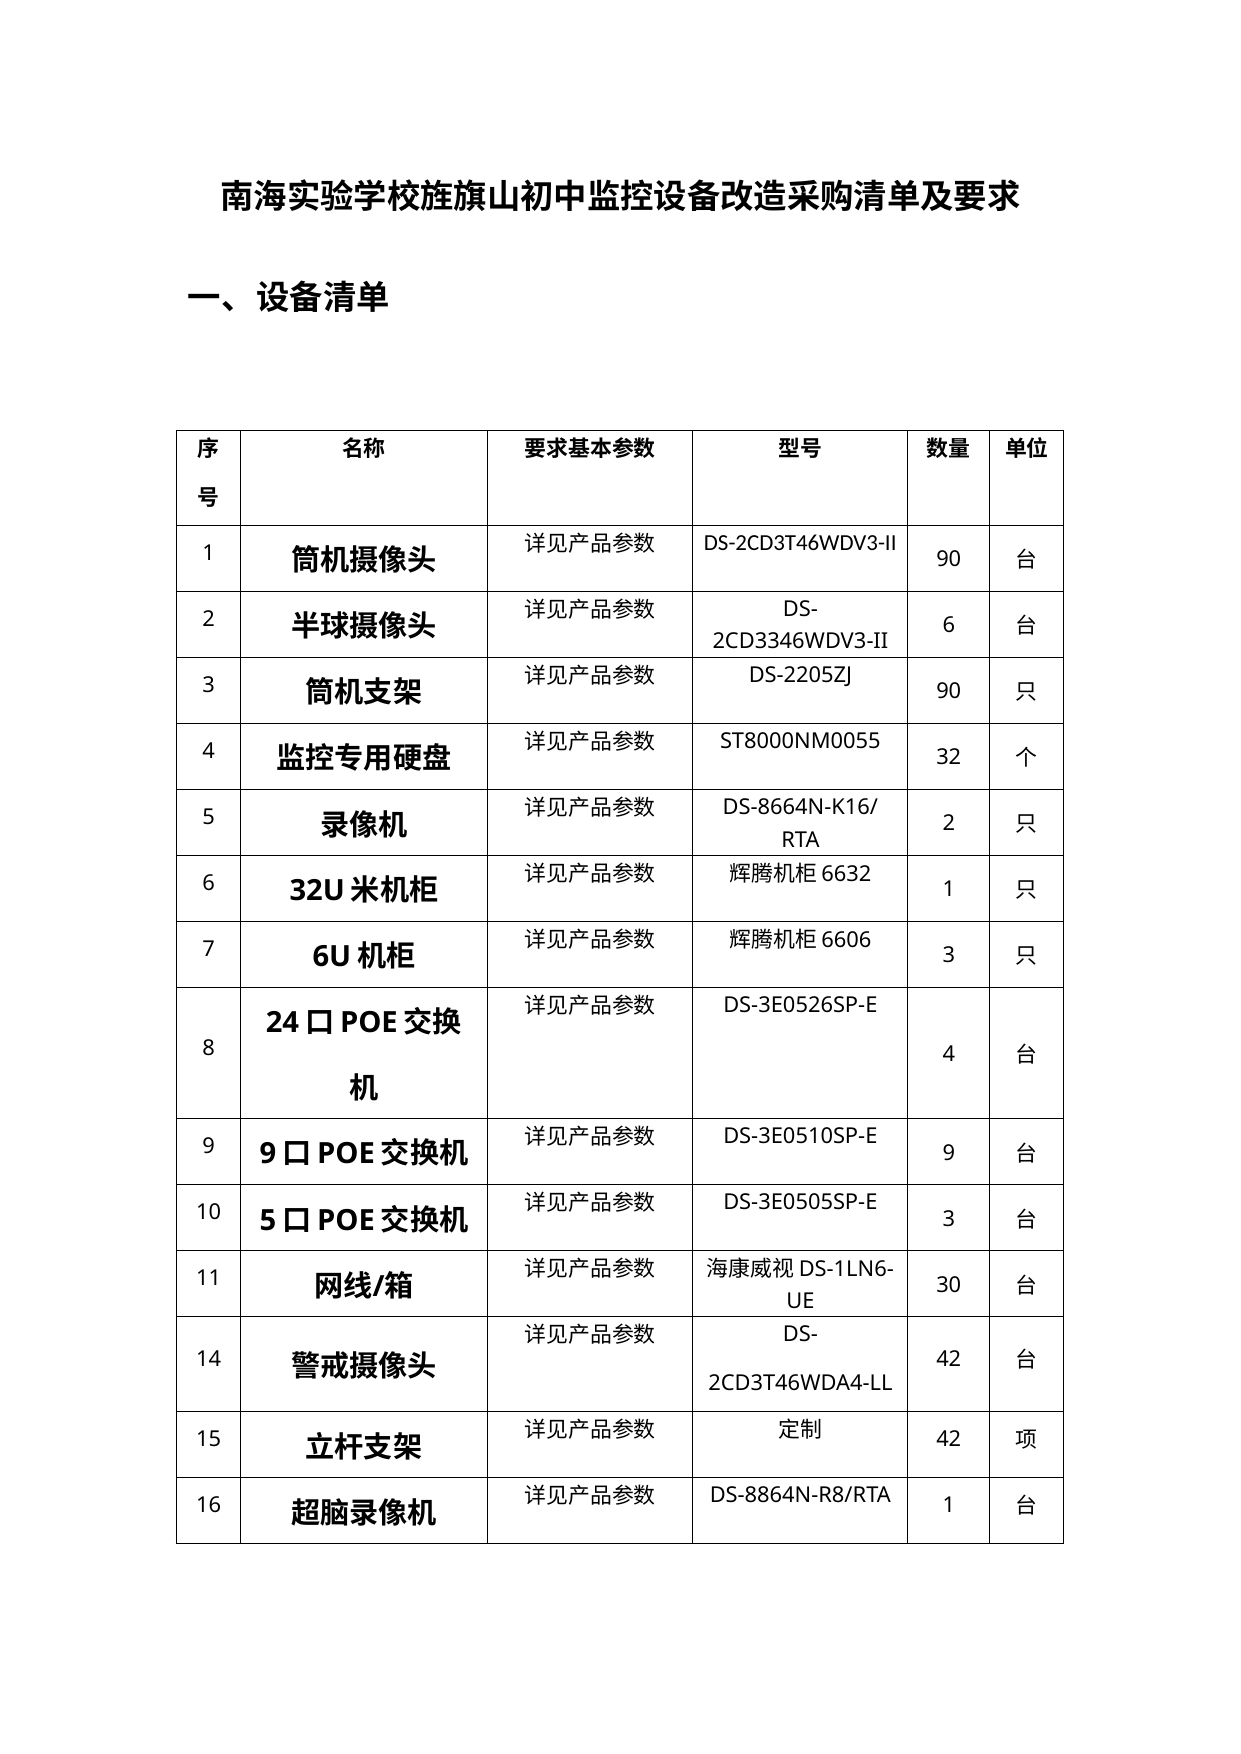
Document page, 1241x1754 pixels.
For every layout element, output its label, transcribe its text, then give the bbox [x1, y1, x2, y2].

table_cell 9 [177, 1119, 240, 1184]
table_cell 台 [990, 1251, 1063, 1316]
table_cell 详见产品参数 [488, 1317, 692, 1411]
table_cell 14 [177, 1317, 240, 1411]
table_cell 项 [990, 1412, 1063, 1477]
table_header 要求基本参数 [488, 431, 692, 524]
table_cell 1 [908, 1478, 989, 1543]
table_cell 个 [990, 724, 1063, 789]
table_cell 24口POE交换机 [241, 988, 487, 1118]
table_cell 90 [908, 526, 989, 591]
table_cell 4 [177, 724, 240, 789]
table_cell 辉腾机柜6632 [693, 856, 907, 921]
table_cell 台 [990, 1185, 1063, 1250]
table_cell 3 [908, 922, 989, 987]
table_cell 1 [177, 526, 240, 591]
table_cell DS-3E0526SP-E [693, 988, 907, 1118]
table_cell 台 [990, 1478, 1063, 1543]
table_cell 42 [908, 1412, 989, 1477]
table_cell 2 [177, 592, 240, 657]
table_cell 只 [990, 856, 1063, 921]
table_cell 超脑录像机 [241, 1478, 487, 1543]
table_cell 2 [908, 790, 989, 855]
table_cell DS-2CD3T46WDV3-II [693, 526, 907, 591]
table_header 型号 [693, 431, 907, 524]
table_cell 详见产品参数 [488, 724, 692, 789]
table_cell 警戒摄像头 [241, 1317, 487, 1411]
table_cell 台 [990, 988, 1063, 1118]
table_cell DS-3E0505SP-E [693, 1185, 907, 1250]
table_header 序号 [177, 431, 240, 524]
table_cell 只 [990, 790, 1063, 855]
table_cell 筒机摄像头 [241, 526, 487, 591]
table_cell 6U机柜 [241, 922, 487, 987]
table_header 单位 [990, 431, 1063, 524]
table_cell DS-8664N-K16/RTA [693, 790, 907, 855]
table_cell 16 [177, 1478, 240, 1543]
table_cell 10 [177, 1185, 240, 1250]
table_cell 11 [177, 1251, 240, 1316]
text 南海实验学校旌旗山初中监控设备改造采购清单及要求 [187, 162, 1053, 227]
table_cell 7 [177, 922, 240, 987]
subtitle 设备清单 [187, 262, 1053, 327]
table_cell 定制 [693, 1412, 907, 1477]
table_cell DS-8864N-R8/RTA [693, 1478, 907, 1543]
table_cell 90 [908, 658, 989, 723]
table_cell 详见产品参数 [488, 1119, 692, 1184]
table_cell 详见产品参数 [488, 1412, 692, 1477]
table_cell 详见产品参数 [488, 592, 692, 657]
table_cell 半球摄像头 [241, 592, 487, 657]
table_cell 9口POE交换机 [241, 1119, 487, 1184]
table_cell 15 [177, 1412, 240, 1477]
table_cell 详见产品参数 [488, 658, 692, 723]
table_cell 监控专用硬盘 [241, 724, 487, 789]
table_cell DS-2CD3T46WDA4-LL [693, 1317, 907, 1411]
table_cell 海康威视DS-1LN6-UE [693, 1251, 907, 1316]
table_cell 详见产品参数 [488, 790, 692, 855]
table_cell 详见产品参数 [488, 1251, 692, 1316]
table_cell 4 [908, 988, 989, 1118]
table_cell 台 [990, 1119, 1063, 1184]
table_cell 网线/箱 [241, 1251, 487, 1316]
table_cell 5口POE交换机 [241, 1185, 487, 1250]
table_cell 8 [177, 988, 240, 1118]
table_cell 详见产品参数 [488, 1185, 692, 1250]
table_cell 详见产品参数 [488, 526, 692, 591]
table_cell 详见产品参数 [488, 988, 692, 1118]
table_cell 台 [990, 1317, 1063, 1411]
table_cell 30 [908, 1251, 989, 1316]
table_cell 详见产品参数 [488, 856, 692, 921]
table_cell DS-3E0510SP-E [693, 1119, 907, 1184]
table_cell DS-2205ZJ [693, 658, 907, 723]
table_cell 3 [177, 658, 240, 723]
table_cell 32 [908, 724, 989, 789]
table_cell 只 [990, 922, 1063, 987]
table_cell 9 [908, 1119, 989, 1184]
table_cell DS-2CD3346WDV3-II [693, 592, 907, 657]
table_cell 详见产品参数 [488, 1478, 692, 1543]
table_cell 32U米机柜 [241, 856, 487, 921]
table_header 名称 [241, 431, 487, 524]
table_cell 6 [908, 592, 989, 657]
table_cell 只 [990, 658, 1063, 723]
table_cell 录像机 [241, 790, 487, 855]
table_cell 台 [990, 592, 1063, 657]
table_cell 台 [990, 526, 1063, 591]
table_cell 1 [908, 856, 989, 921]
table_cell 42 [908, 1317, 989, 1411]
table_cell 详见产品参数 [488, 922, 692, 987]
table_header 数量 [908, 431, 989, 524]
table_cell 5 [177, 790, 240, 855]
table_cell 6 [177, 856, 240, 921]
table_cell 筒机支架 [241, 658, 487, 723]
table_cell 立杆支架 [241, 1412, 487, 1477]
table_cell 辉腾机柜6606 [693, 922, 907, 987]
table_cell ST8000NM0055 [693, 724, 907, 789]
table_cell 3 [908, 1185, 989, 1250]
